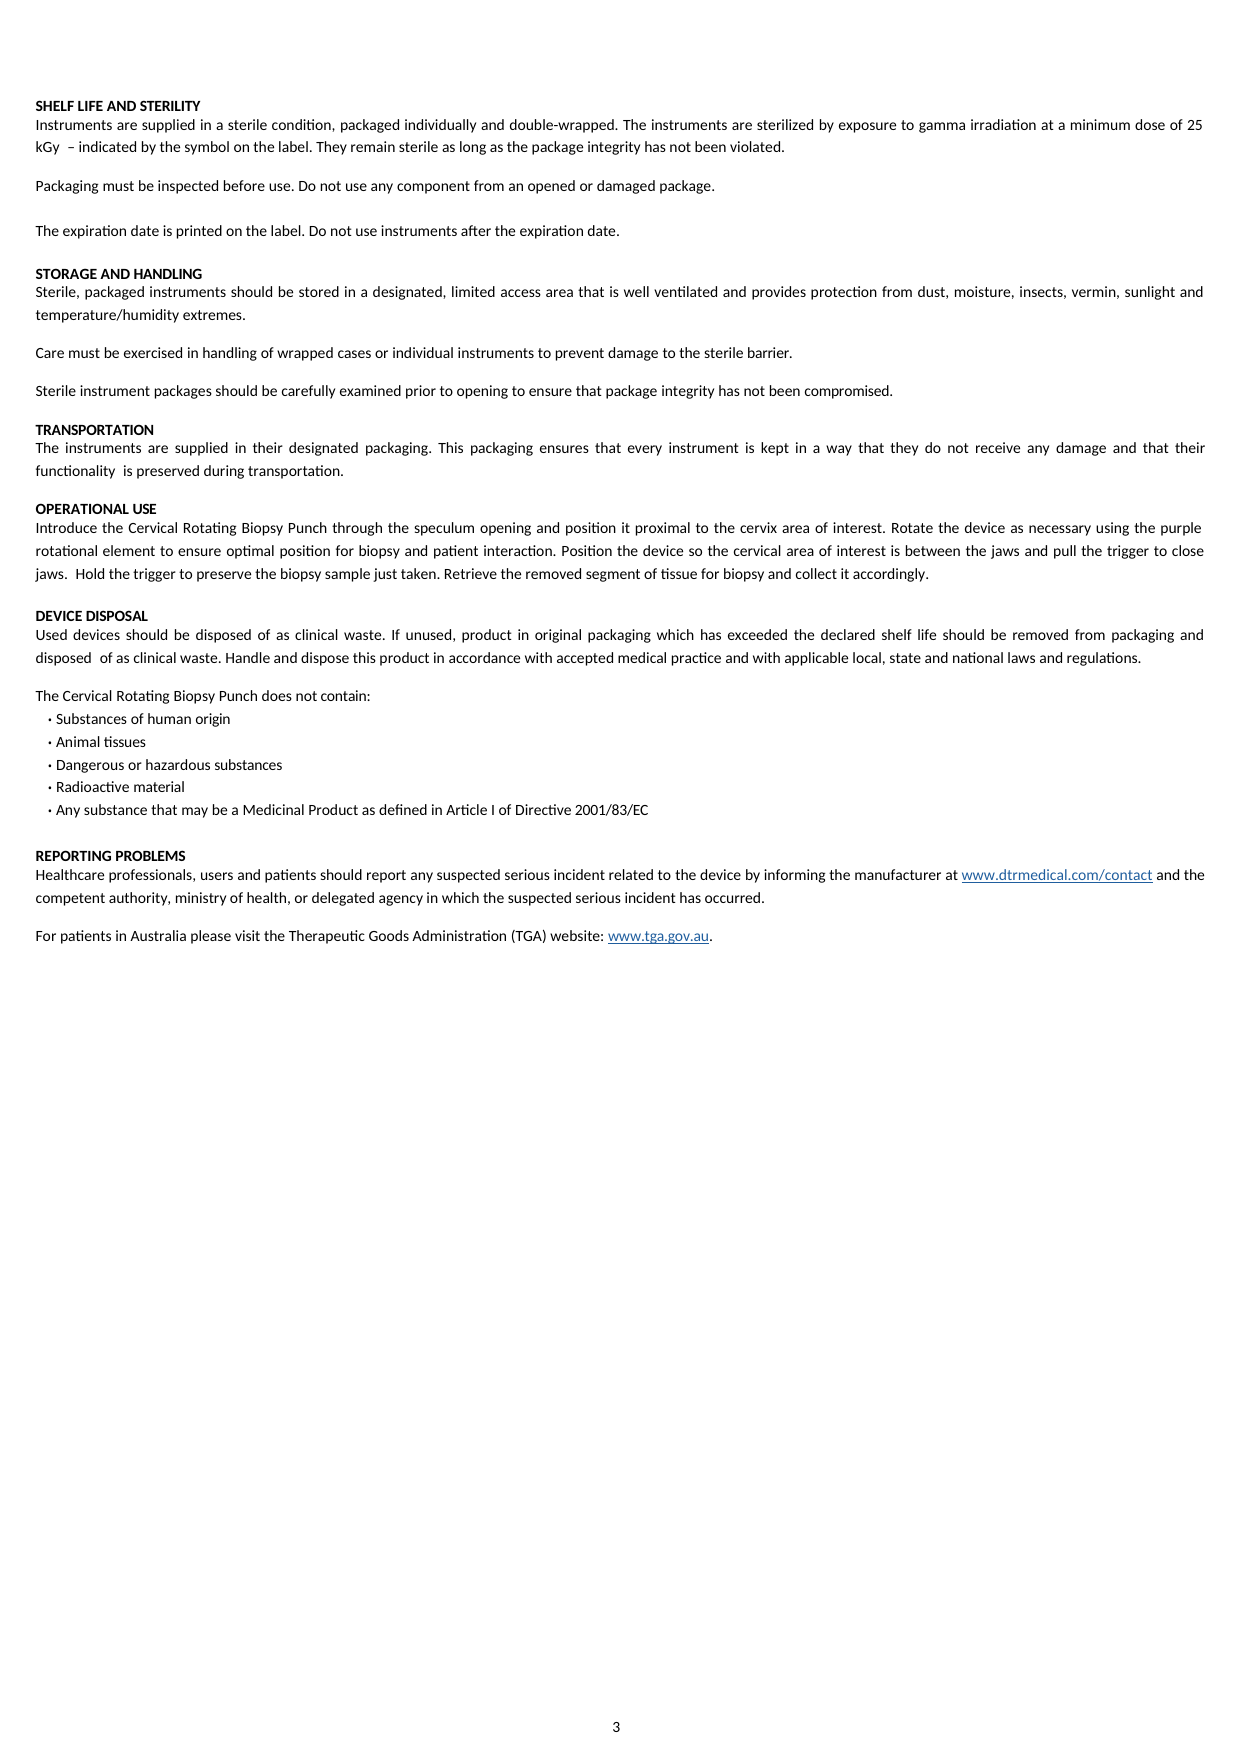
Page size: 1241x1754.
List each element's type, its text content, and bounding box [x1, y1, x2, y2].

list Radioactive material [48, 778, 1217, 797]
subtitle STORAGE AND HANDLING [35, 268, 1217, 282]
text Used devices should be disposed of as clinical waste. If unused, product in original packaging which has exceeded the declared shelf life should be removed from packaging and disposed of as clinical waste. Handle and dispose this product in accordance with accepted medical practice and with applicable local, state and national laws and regulations. [35, 625, 1205, 667]
list Substances of human origin [48, 709, 1217, 728]
text Sterile, packaged instruments should be stored in a designated, limited access area that is well ventilated and provides protection from dust, moisture, insects, vermin, sunlight and temperature/humidity extremes. [35, 283, 1205, 324]
list Dangerous or hazardous substances [48, 755, 1217, 774]
text Packaging must be inspected before use. Do not use any component from an opened or damaged package. The expiration date is printed on the label. Do not use instruments after the expiration date. [35, 176, 731, 241]
text The instruments are supplied in their designated packaging. This packaging ensures that every instrument is kept in a way that they do not receive any damage and that their functionality is preserved during transportation. [35, 439, 1205, 481]
text Instruments are supplied in a sterile condition, packaged individually and double-wrapped. The instruments are sterilized by exposure to gamma irradiation at a minimum dose of 25 kGy – indicated by the symbol on the label. They remain sterile as long as the package integrity has not been violated. [35, 115, 1205, 157]
text The Cervical Rotating Biopsy Punch does not contain: [35, 686, 1217, 705]
subtitle DEVICE DISPOSAL [35, 606, 1217, 625]
text Sterile instrument packages should be carefully examined prior to opening to ensure that package integrity has not been compromised. [35, 382, 1217, 401]
text Healthcare professionals, users and patients should report any suspected serious incident related to the device by informing the manufacturer at www.dtrmedical.com/contact and the competent authority, ministry of health, or delegated agency in which the suspected serious incident has occurred. [35, 865, 1205, 907]
list Any substance that may be a Medicinal Product as defined in Article I of Directive 2001/83/EC [48, 801, 1217, 819]
text For patients in Australia please visit the Therapeutic Goods Administration (TGA) website: www.tga.gov.au. [35, 926, 1217, 945]
text Introduce the Cervical Rotating Biopsy Punch through the speculum opening and position it proximal to the cervix area of interest. Rotate the device as necessary using the purple rotational element to ensure optimal position for biopsy and patient interaction. Position the device so the cervical area of interest is between the jaws and pull the trigger to close jaws. Hold the trigger to preserve the biopsy sample just taken. Retrieve the removed segment of tissue for biopsy and collect it accordingly. [35, 519, 1205, 583]
subtitle REPORTING PROBLEMS [35, 846, 1217, 865]
subtitle OPERATIONAL USE [35, 499, 1217, 519]
subtitle SHELF LIFE AND STERILITY [35, 96, 1217, 115]
text Care must be exercised in handling of wrapped cases or individual instruments to prevent damage to the sterile barrier. [35, 343, 1217, 362]
subtitle TRANSPORTATION [35, 420, 1217, 439]
list Animal tissues [48, 732, 1217, 751]
